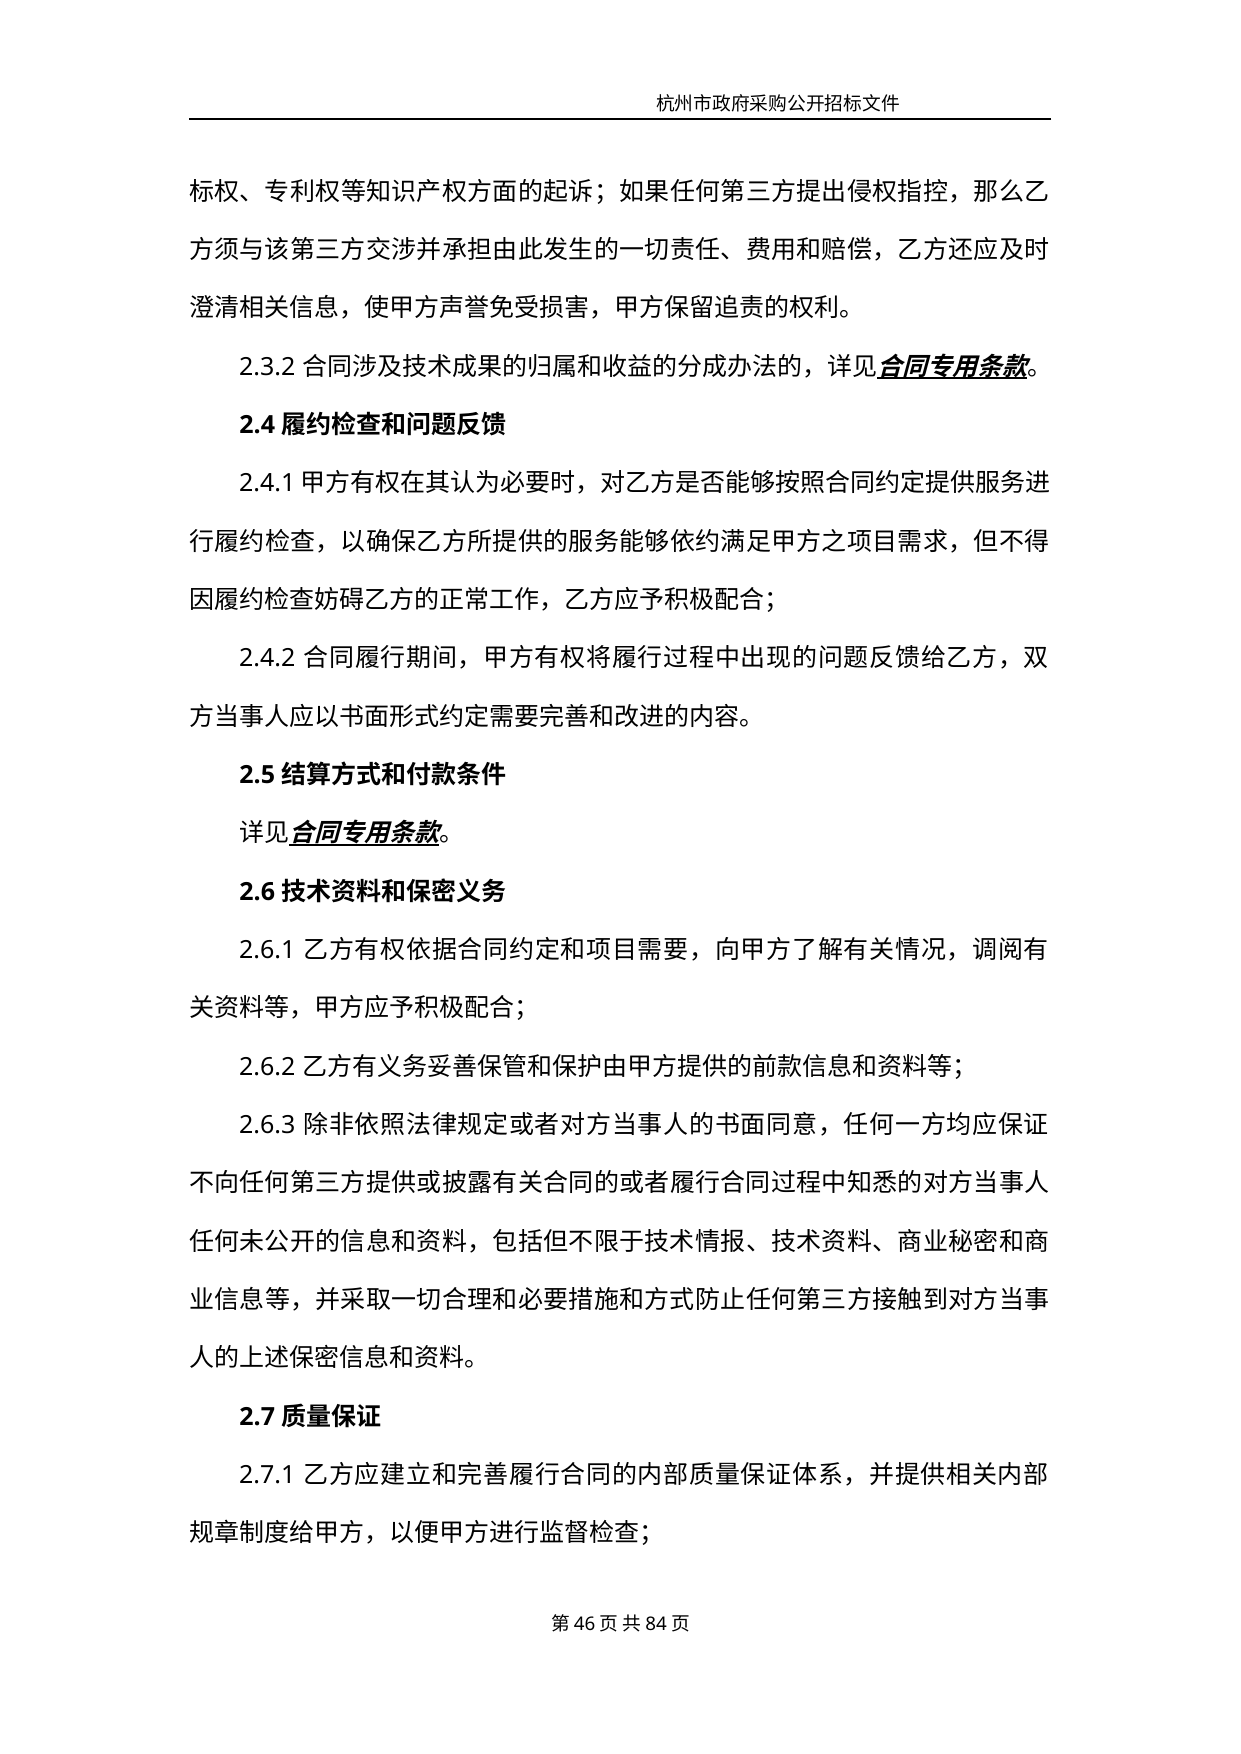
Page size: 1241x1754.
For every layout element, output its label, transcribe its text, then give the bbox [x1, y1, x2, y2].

text 详见合同专用条款。 [189, 795, 1051, 853]
text 2.4.1甲方有权在其认为必要时，对乙方是否能够按照合同约定提供服务进行履约检查，以确保乙方所提供的服务能够依约满足甲方之项目需求，但不得因履约检查妨碍乙方的正常工作，乙方应予积极配合； [189, 445, 1051, 620]
text 2.7.1 乙方应建立和完善履行合同的内部质量保证体系，并提供相关内部规章制度给甲方，以便甲方进行监督检查； [189, 1437, 1051, 1553]
text 2.5 结算方式和付款条件 [189, 737, 1051, 795]
text 2.6.3 除非依照法律规定或者对方当事人的书面同意，任何一方均应保证不向任何第三方提供或披露有关合同的或者履行合同过程中知悉的对方当事人任何未公开的信息和资料，包括但不限于技术情报、技术资料、商业秘密和商业信息等，并采取一切合理和必要措施和方式防止任何第三方接触到对方当事人的上述保密信息和资料。 [189, 1087, 1051, 1378]
text 2.3.2 合同涉及技术成果的归属和收益的分成办法的，详见合同专用条款。 [189, 328, 1051, 387]
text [189, 153, 1051, 328]
text 2.6 技术资料和保密义务 [189, 853, 1051, 912]
text 2.6.2 乙方有义务妥善保管和保护由甲方提供的前款信息和资料等； [189, 1028, 1051, 1087]
text 2.4 履约检查和问题反馈 [189, 387, 1051, 445]
text 2.7 质量保证 [189, 1378, 1051, 1437]
text 2.6.1 乙方有权依据合同约定和项目需要，向甲方了解有关情况，调阅有关资料等，甲方应予积极配合； [189, 912, 1051, 1028]
text 2.4.2 合同履行期间，甲方有权将履行过程中出现的问题反馈给乙方，双方当事人应以书面形式约定需要完善和改进的内容。 [189, 620, 1051, 737]
